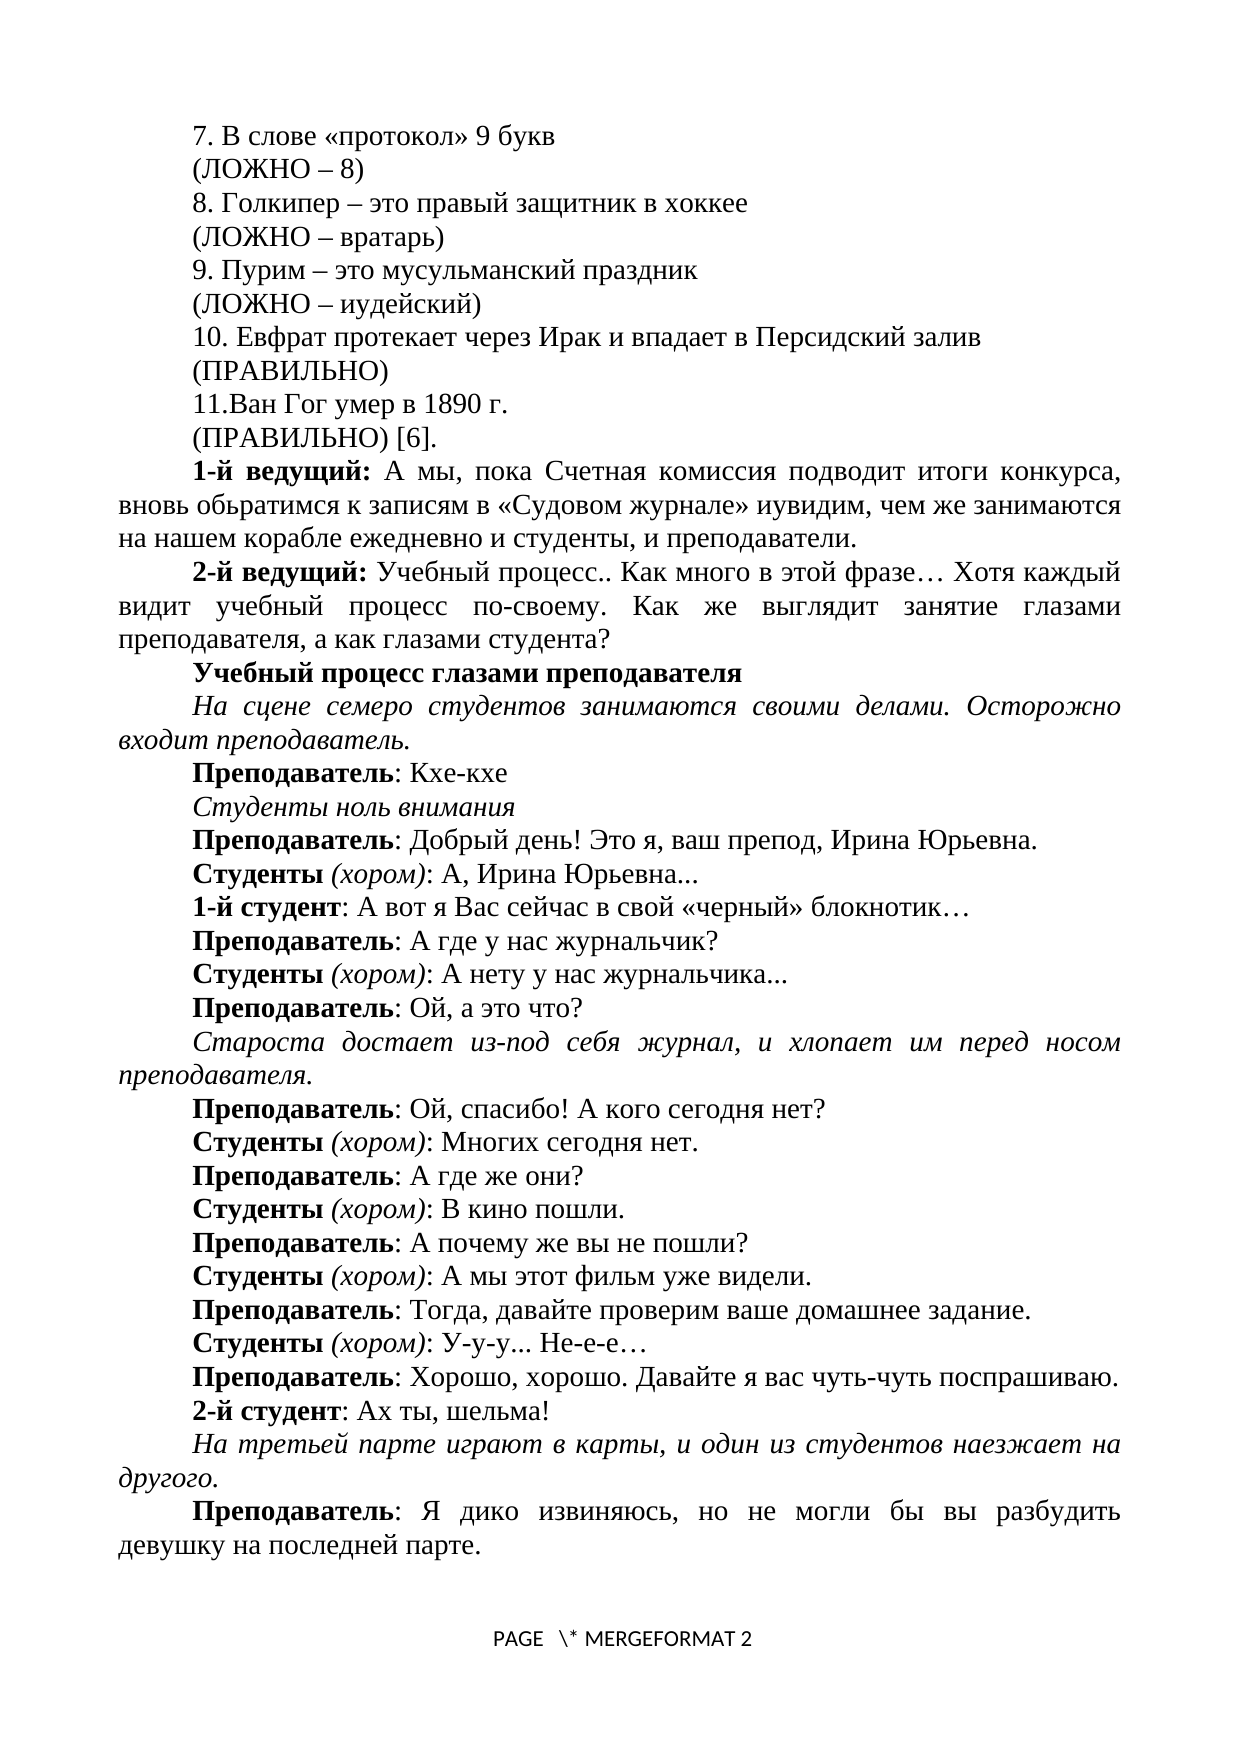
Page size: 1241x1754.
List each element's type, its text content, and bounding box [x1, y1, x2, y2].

text (ЛОЖНО – 8) [118, 152, 1122, 185]
text (ЛОЖНО – вратарь) [118, 219, 1122, 252]
text 10. Евфрат протекает через Ирак и впадает в Персидский залив [118, 319, 1122, 353]
text Студенты (хором): А нету у нас журнальчика... [118, 957, 1122, 990]
text Студенты ноль внимания [118, 789, 1122, 822]
text (ПРАВИЛЬНО) [118, 353, 1122, 386]
text Преподаватель: А где у нас журнальчик? [118, 923, 1122, 957]
text 1-й студент: А вот я Вас сейчас в свой «черный» блокнотик… [118, 889, 1122, 923]
text Преподаватель: Добрый день! Это я, ваш препод, Ирина Юрьевна. [118, 822, 1122, 856]
text 7. В слове «протокол» 9 букв [118, 118, 1122, 152]
text Студенты (хором): В кино пошли. [118, 1191, 1122, 1225]
text (ЛОЖНО – иудейский) [118, 286, 1122, 319]
text Преподаватель: А почему же вы не пошли? [118, 1225, 1122, 1258]
text Преподаватель: Хорошо, хорошо. Давайте я вас чуть-чуть поспрашиваю. [118, 1359, 1122, 1393]
text Преподаватель: Тогда, давайте проверим ваше домашнее задание. [118, 1292, 1122, 1326]
text 11.Ван Гог умер в . [118, 386, 1122, 420]
text 9. Пурим – это мусульманский праздник [118, 252, 1122, 286]
text Преподаватель: Кхе-кхе [118, 755, 1122, 789]
text Студенты (хором): У-у-у... Не-е-е… [118, 1326, 1122, 1359]
text Преподаватель: Ой, спасибо! А кого сегодня нет? [118, 1091, 1122, 1124]
text 8. Голкипер – это правый защитник в хоккее [118, 185, 1122, 219]
text Студенты (хором): А мы этот фильм уже видели. [118, 1258, 1122, 1292]
text Преподаватель: А где же они? [118, 1158, 1122, 1191]
text Преподаватель: Я дико извиняюсь, но не могли бы вы разбудить девушку на последней парте. [118, 1493, 1122, 1560]
text 1-й ведущий: А мы, пока Счетная комиссия подводит итоги конкурса, вновь обьратимся к записям в «Судовом журнале» иувидим, чем же занимаются на нашем корабле ежедневно и студенты, и преподаватели. [118, 453, 1122, 554]
text Староста достает из-под себя журнал, и хлопает им перед носом преподавателя. [118, 1024, 1122, 1091]
text 2-й студент: Ах ты, шельма! [118, 1393, 1122, 1426]
text Студенты (хором): А, Ирина Юрьевна... [118, 856, 1122, 889]
text Преподаватель: Ой, а это что? [118, 990, 1122, 1024]
text Учебный процесс глазами преподавателя [118, 655, 1122, 688]
text (ПРАВИЛЬНО) [6]. [118, 420, 1122, 453]
text Студенты (хором): Многих сегодня нет. [118, 1124, 1122, 1158]
text На сцене семеро студентов занимаются своими делами. Осторожно входит преподаватель. [118, 688, 1122, 755]
text На третьей парте играют в карты, и один из студентов наезжает на другого. [118, 1426, 1122, 1493]
text 2-й ведущий: Учебный процесс.. Как много в этой фразе… Хотя каждый видит учебный процесс по-своему. Как же выглядит занятие глазами преподавателя, а как глазами студента? [118, 554, 1122, 655]
